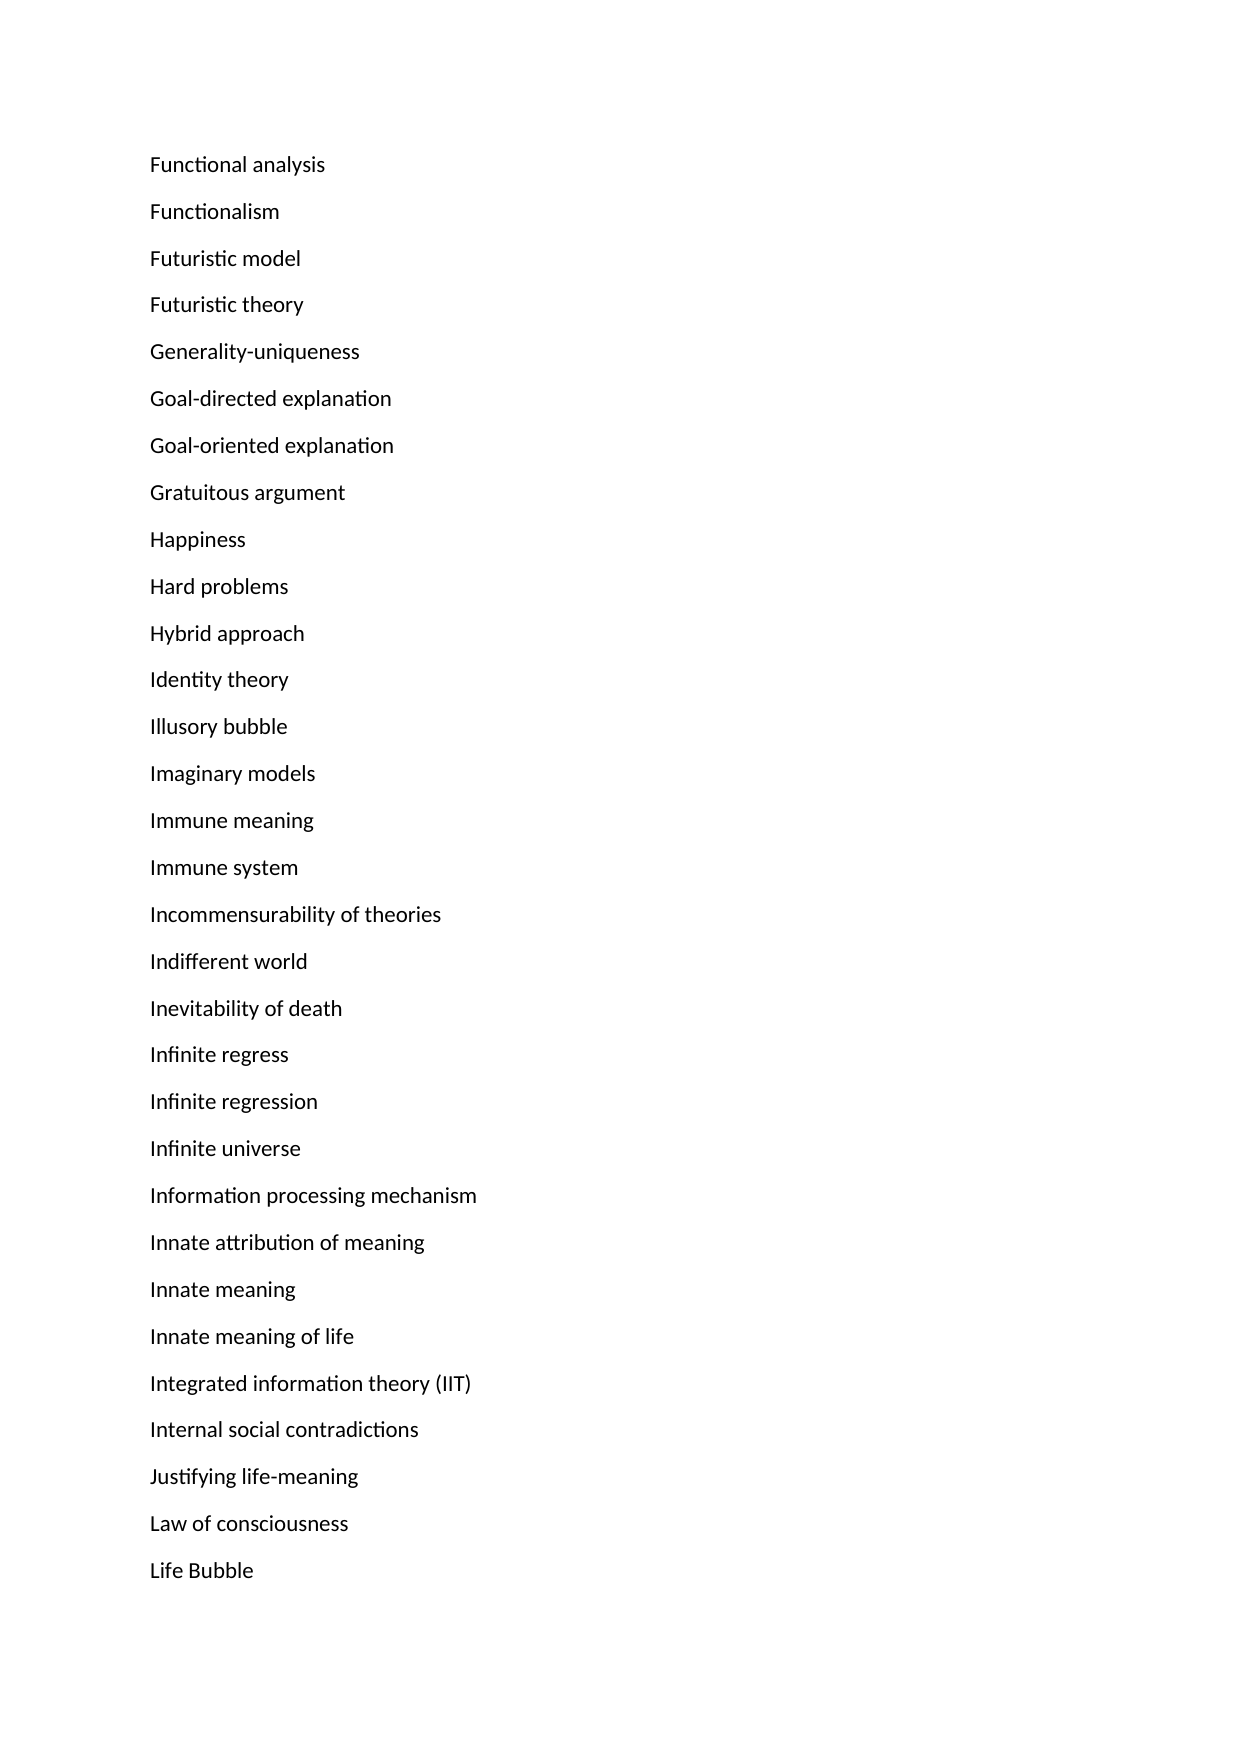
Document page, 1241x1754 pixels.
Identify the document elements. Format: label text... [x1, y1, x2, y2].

text Goal-oriented explanation [150, 431, 1090, 459]
text Happiness [150, 525, 1090, 553]
text Integrated information theory (IIT) [150, 1369, 1090, 1397]
text Identity theory [150, 666, 1090, 694]
text Immune meaning [150, 806, 1090, 834]
text Imaginary models [150, 759, 1090, 787]
text Illusory bubble [150, 712, 1090, 741]
text Infinite regress [150, 1041, 1090, 1069]
text Hybrid approach [150, 619, 1090, 647]
text Law of consciousness [150, 1509, 1090, 1537]
text Inevitability of death [150, 994, 1090, 1022]
text Immune system [150, 853, 1090, 881]
text Infinite universe [150, 1134, 1090, 1162]
text Functional analysis [150, 150, 1090, 178]
text Innate meaning [150, 1275, 1090, 1303]
text Internal social contradictions [150, 1416, 1090, 1444]
text Hard problems [150, 572, 1090, 600]
text Futuristic model [150, 244, 1090, 272]
text Life Bubble [150, 1556, 1090, 1584]
text Indifferent world [150, 947, 1090, 975]
text Innate attribution of meaning [150, 1228, 1090, 1256]
text Incommensurability of theories [150, 900, 1090, 928]
text Functionalism [150, 197, 1090, 225]
text Justifying life-meaning [150, 1462, 1090, 1491]
text Gratuitous argument [150, 478, 1090, 506]
text Innate meaning of life [150, 1322, 1090, 1350]
text Futuristic theory [150, 291, 1090, 319]
text Goal-directed explanation [150, 384, 1090, 412]
text Information processing mechanism [150, 1181, 1090, 1209]
text Infinite regression [150, 1087, 1090, 1116]
text Generality-uniqueness [150, 337, 1090, 366]
